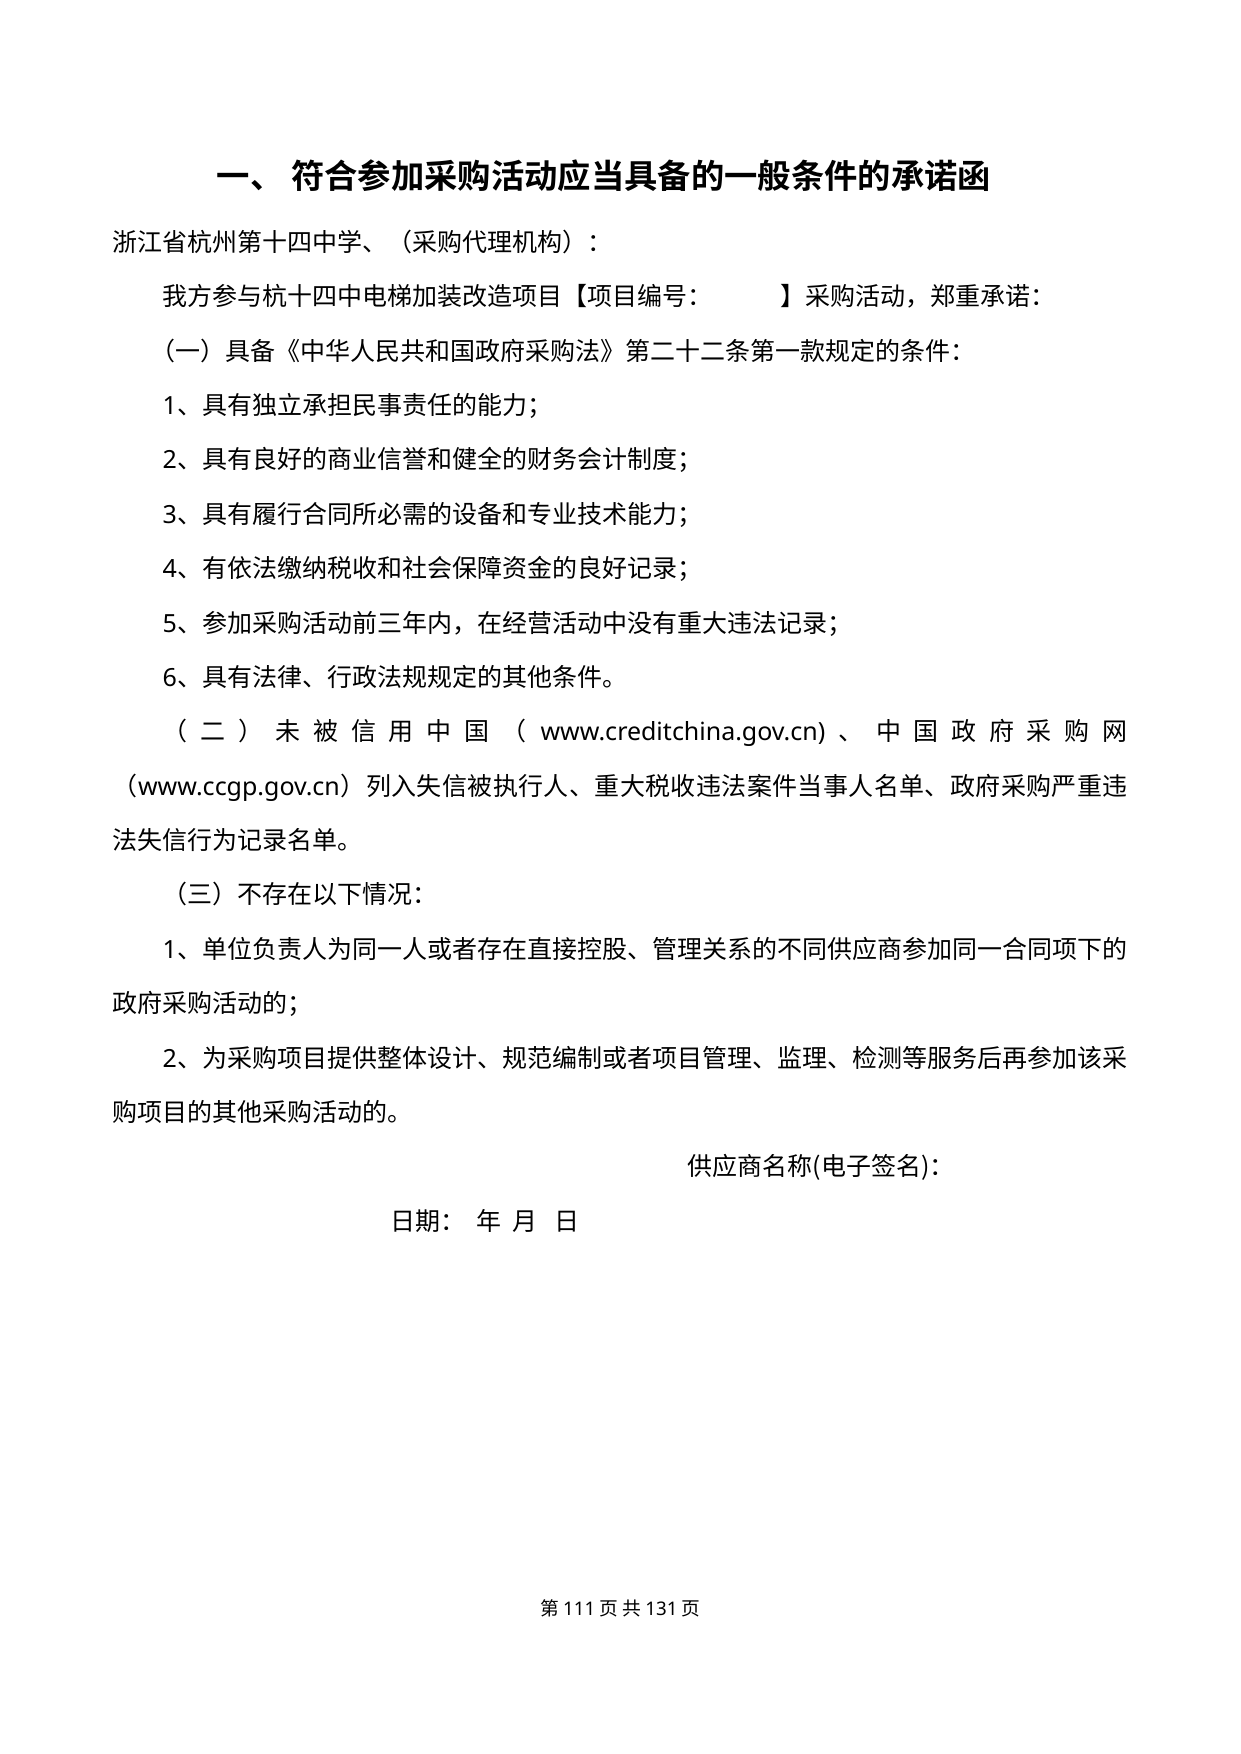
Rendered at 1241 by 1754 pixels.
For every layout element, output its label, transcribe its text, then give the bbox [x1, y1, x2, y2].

text 2、为采购项目提供整体设计、规范编制或者项目管理、监理、检测等服务后再参加该采购项目的其他采购活动的。 [112, 1038, 1128, 1129]
text 3、具有履行合同所必需的设备和专业技术能力； [112, 494, 1128, 531]
text 浙江省杭州第十四中学、（采购代理机构）： [112, 222, 1128, 259]
text （一）具备《中华人民共和国政府采购法》第二十二条第一款规定的条件： [112, 331, 1128, 367]
text 4、有依法缴纳税收和社会保障资金的良好记录； [112, 549, 1128, 585]
text 2、具有良好的商业信誉和健全的财务会计制度； [112, 440, 1128, 476]
text 1、具有独立承担民事责任的能力； [112, 386, 1128, 422]
text 6、具有法律、行政法规规定的其他条件。 [112, 657, 1128, 694]
text （三）不存在以下情况： [112, 875, 1128, 911]
text 日期： 年 月 日 [112, 1201, 1128, 1237]
text 5、参加采购活动前三年内，在经营活动中没有重大违法记录； [112, 603, 1128, 639]
text 1、单位负责人为同一人或者存在直接控股、管理关系的不同供应商参加同一合同项下的政府采购活动的； [112, 929, 1128, 1020]
text 一、 符合参加采购活动应当具备的一般条件的承诺函 [112, 150, 1078, 198]
text （二）未被信用中国（www.creditchina.gov.cn)、中国政府采购网（www.ccgp.gov.cn）列入失信被执行人、重大税收违法案件当事人名单、政府采购严重违法失信行为记录名单。 [112, 712, 1128, 857]
text 供应商名称(电子签名)： [112, 1147, 1128, 1183]
text 我方参与杭十四中电梯加装改造项目【项目编号： 】采购活动，郑重承诺： [112, 277, 1128, 313]
